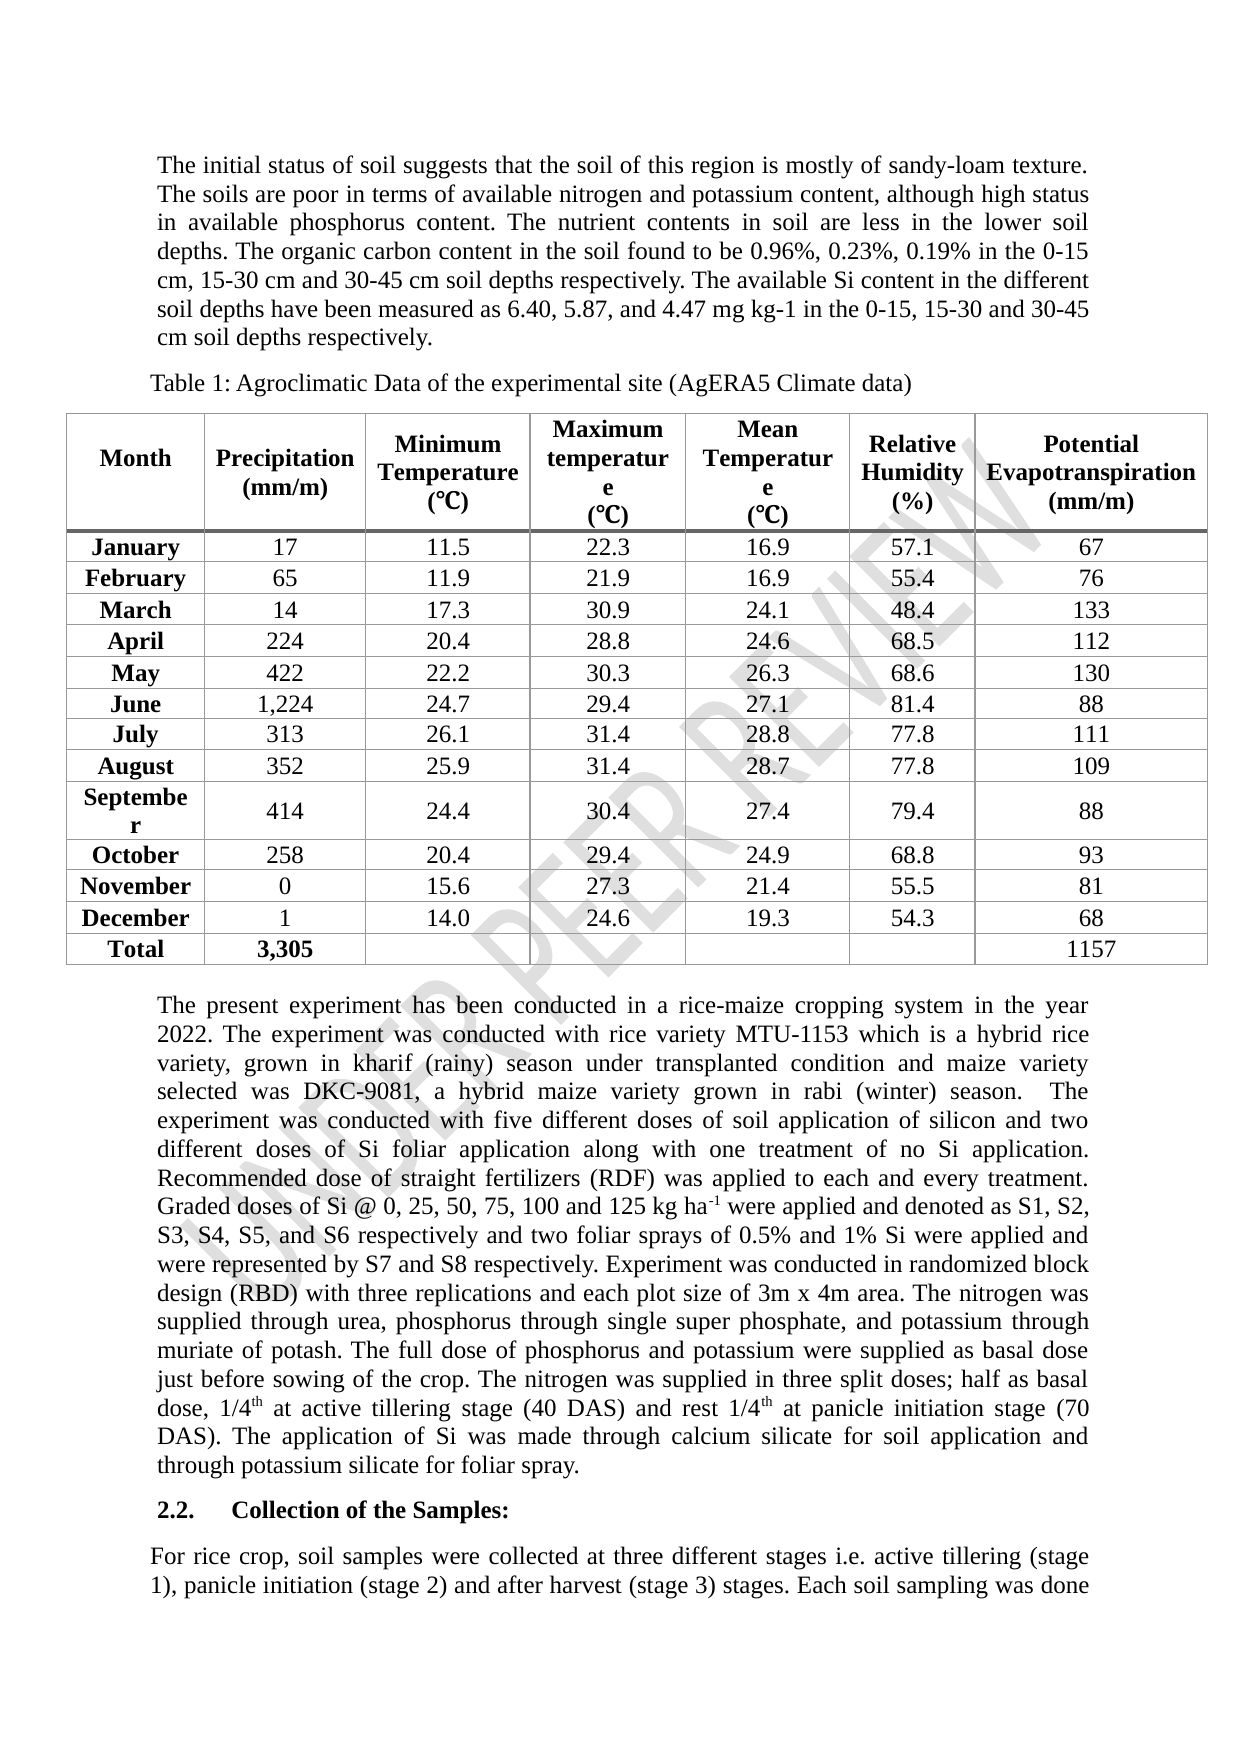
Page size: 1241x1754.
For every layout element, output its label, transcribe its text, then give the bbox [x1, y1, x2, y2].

table_cell 21.9 [531, 562, 685, 593]
list Collection of the Samples: [157, 1496, 1090, 1524]
table_header Relative Humidity (%) [850, 414, 974, 529]
table_cell 22.3 [531, 533, 685, 561]
table_cell April [67, 625, 204, 656]
table_cell 414 [205, 782, 365, 839]
table_cell [850, 934, 974, 964]
table_cell 77.8 [850, 719, 974, 749]
table_cell 17.3 [366, 594, 529, 624]
table_cell 1157 [976, 934, 1207, 964]
table_cell 14 [205, 594, 365, 624]
table_cell 130 [976, 657, 1207, 687]
table_cell 31.4 [531, 750, 685, 781]
table_cell 54.3 [850, 902, 974, 932]
table_cell 65 [205, 562, 365, 593]
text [150, 1541, 1090, 1598]
table_header Month [67, 414, 204, 529]
table_cell 28.8 [531, 625, 685, 656]
table_cell 68.6 [850, 657, 974, 687]
table_cell 112 [976, 625, 1207, 656]
text The present experiment has been conducted in a rice-maize cropping system in the year 2022. The experiment was conducted with rice variety MTU-1153 which is a hybrid rice variety, grown in kharif (rainy) season under transplanted condition and maize variety selected was DKC-9081, a hybrid maize variety grown in rabi (winter) season. The experiment was conducted with five different doses of soil application of silicon and two different doses of Si foliar application along with one treatment of no Si application. Recommended dose of straight fertilizers (RDF) was applied to each and every treatment. Graded doses of Si @ 0, 25, 50, 75, 100 and 125 kg ha-1 were applied and denoted as S1, S2, S3, S4, S5, and S6 respectively and two foliar sprays of 0.5% and 1% Si were applied and were represented by S7 and S8 respectively. Experiment was conducted in randomized block design (RBD) with three replications and each plot size of 3m x 4m area. The nitrogen was supplied through urea, phosphorus through single super phosphate, and potassium through muriate of potash. The full dose of phosphorus and potassium were supplied as basal dose just before sowing of the crop. The nitrogen was supplied in three split doses; half as basal dose, 1/4th at active tillering stage (40 DAS) and rest 1/4th at panicle initiation stage (70 DAS). The application of Si was made through calcium silicate for soil application and through potassium silicate for foliar spray. [157, 990, 1090, 1479]
table_header Precipitation (mm/m) [205, 414, 365, 529]
text Table 1: Agroclimatic Data of the experimental site (AgERA5 Climate data) [150, 368, 1090, 397]
table_cell October [67, 840, 204, 869]
table_cell 24.9 [686, 840, 849, 869]
table_cell 68.8 [850, 840, 974, 869]
table_cell 26.3 [686, 657, 849, 687]
table_cell July [67, 719, 204, 749]
table_cell [366, 934, 529, 964]
table_cell 27.1 [686, 689, 849, 718]
table_cell 29.4 [531, 689, 685, 718]
table_cell 313 [205, 719, 365, 749]
table_cell November [67, 870, 204, 901]
table_cell 20.4 [366, 625, 529, 656]
table_cell 24.4 [366, 782, 529, 839]
table_cell 24.7 [366, 689, 529, 718]
table_cell 28.7 [686, 750, 849, 781]
table_cell August [67, 750, 204, 781]
table_cell 68 [976, 902, 1207, 932]
table_cell 93 [976, 840, 1207, 869]
table_cell 133 [976, 594, 1207, 624]
table_cell 1,224 [205, 689, 365, 718]
table_cell 30.9 [531, 594, 685, 624]
table_cell 76 [976, 562, 1207, 593]
table_cell 19.3 [686, 902, 849, 932]
table_cell 224 [205, 625, 365, 656]
table_cell 25.9 [366, 750, 529, 781]
table_cell 14.0 [366, 902, 529, 932]
text The initial status of soil suggests that the soil of this region is mostly of sandy-loam texture. The soils are poor in terms of available nitrogen and potassium content, although high status in available phosphorus content. The nutrient contents in soil are less in the lower soil depths. The organic carbon content in the soil found to be 0.96%, 0.23%, 0.19% in the 0-15 cm, 15-30 cm and 30-45 cm soil depths respectively. The available Si content in the different soil depths have been measured as 6.40, 5.87, and 4.47 mg kg-1 in the 0-15, 15-30 and 30-45 cm soil depths respectively. [157, 150, 1090, 351]
table_cell 3,305 [205, 934, 365, 964]
table_cell 15.6 [366, 870, 529, 901]
table_cell 68.5 [850, 625, 974, 656]
table_cell 28.8 [686, 719, 849, 749]
table_cell 55.5 [850, 870, 974, 901]
table_cell 1 [205, 902, 365, 932]
table_cell 57.1 [850, 533, 974, 561]
table_cell May [67, 657, 204, 687]
table_cell 55.4 [850, 562, 974, 593]
table_cell 0 [205, 870, 365, 901]
table_cell 79.4 [850, 782, 974, 839]
table_cell [686, 934, 849, 964]
table_cell December [67, 902, 204, 932]
table_cell 88 [976, 782, 1207, 839]
table_cell March [67, 594, 204, 624]
table_cell Total [67, 934, 204, 964]
table_cell 81 [976, 870, 1207, 901]
table_cell 30.4 [531, 782, 685, 839]
table_cell 22.2 [366, 657, 529, 687]
table_cell [531, 934, 685, 964]
table_cell 88 [976, 689, 1207, 718]
table_cell 16.9 [686, 533, 849, 561]
table_cell 11.5 [366, 533, 529, 561]
table_cell 48.4 [850, 594, 974, 624]
table_header Potential Evapotranspiration (mm/m) [976, 414, 1207, 529]
table_cell 111 [976, 719, 1207, 749]
table_header Minimum Temperature (℃) [366, 414, 529, 529]
table_cell 422 [205, 657, 365, 687]
table_cell 67 [976, 533, 1207, 561]
table_cell 27.3 [531, 870, 685, 901]
table_cell 258 [205, 840, 365, 869]
table_cell 77.8 [850, 750, 974, 781]
table_cell 109 [976, 750, 1207, 781]
table_header Maximum temperature (℃) [531, 414, 685, 529]
table_cell 31.4 [531, 719, 685, 749]
table_header Mean Temperature (℃) [686, 414, 849, 529]
table_cell 11.9 [366, 562, 529, 593]
table_cell January [67, 533, 204, 561]
table_cell 21.4 [686, 870, 849, 901]
table_cell 24.1 [686, 594, 849, 624]
table_cell September [67, 782, 204, 839]
table_cell 17 [205, 533, 365, 561]
table_cell February [67, 562, 204, 593]
table_cell 27.4 [686, 782, 849, 839]
table_cell 20.4 [366, 840, 529, 869]
table_cell 16.9 [686, 562, 849, 593]
table_cell 29.4 [531, 840, 685, 869]
table_cell 352 [205, 750, 365, 781]
table_cell 26.1 [366, 719, 529, 749]
table_cell 24.6 [686, 625, 849, 656]
table_cell June [67, 689, 204, 718]
table_cell 30.3 [531, 657, 685, 687]
table_cell 24.6 [531, 902, 685, 932]
table_cell 81.4 [850, 689, 974, 718]
